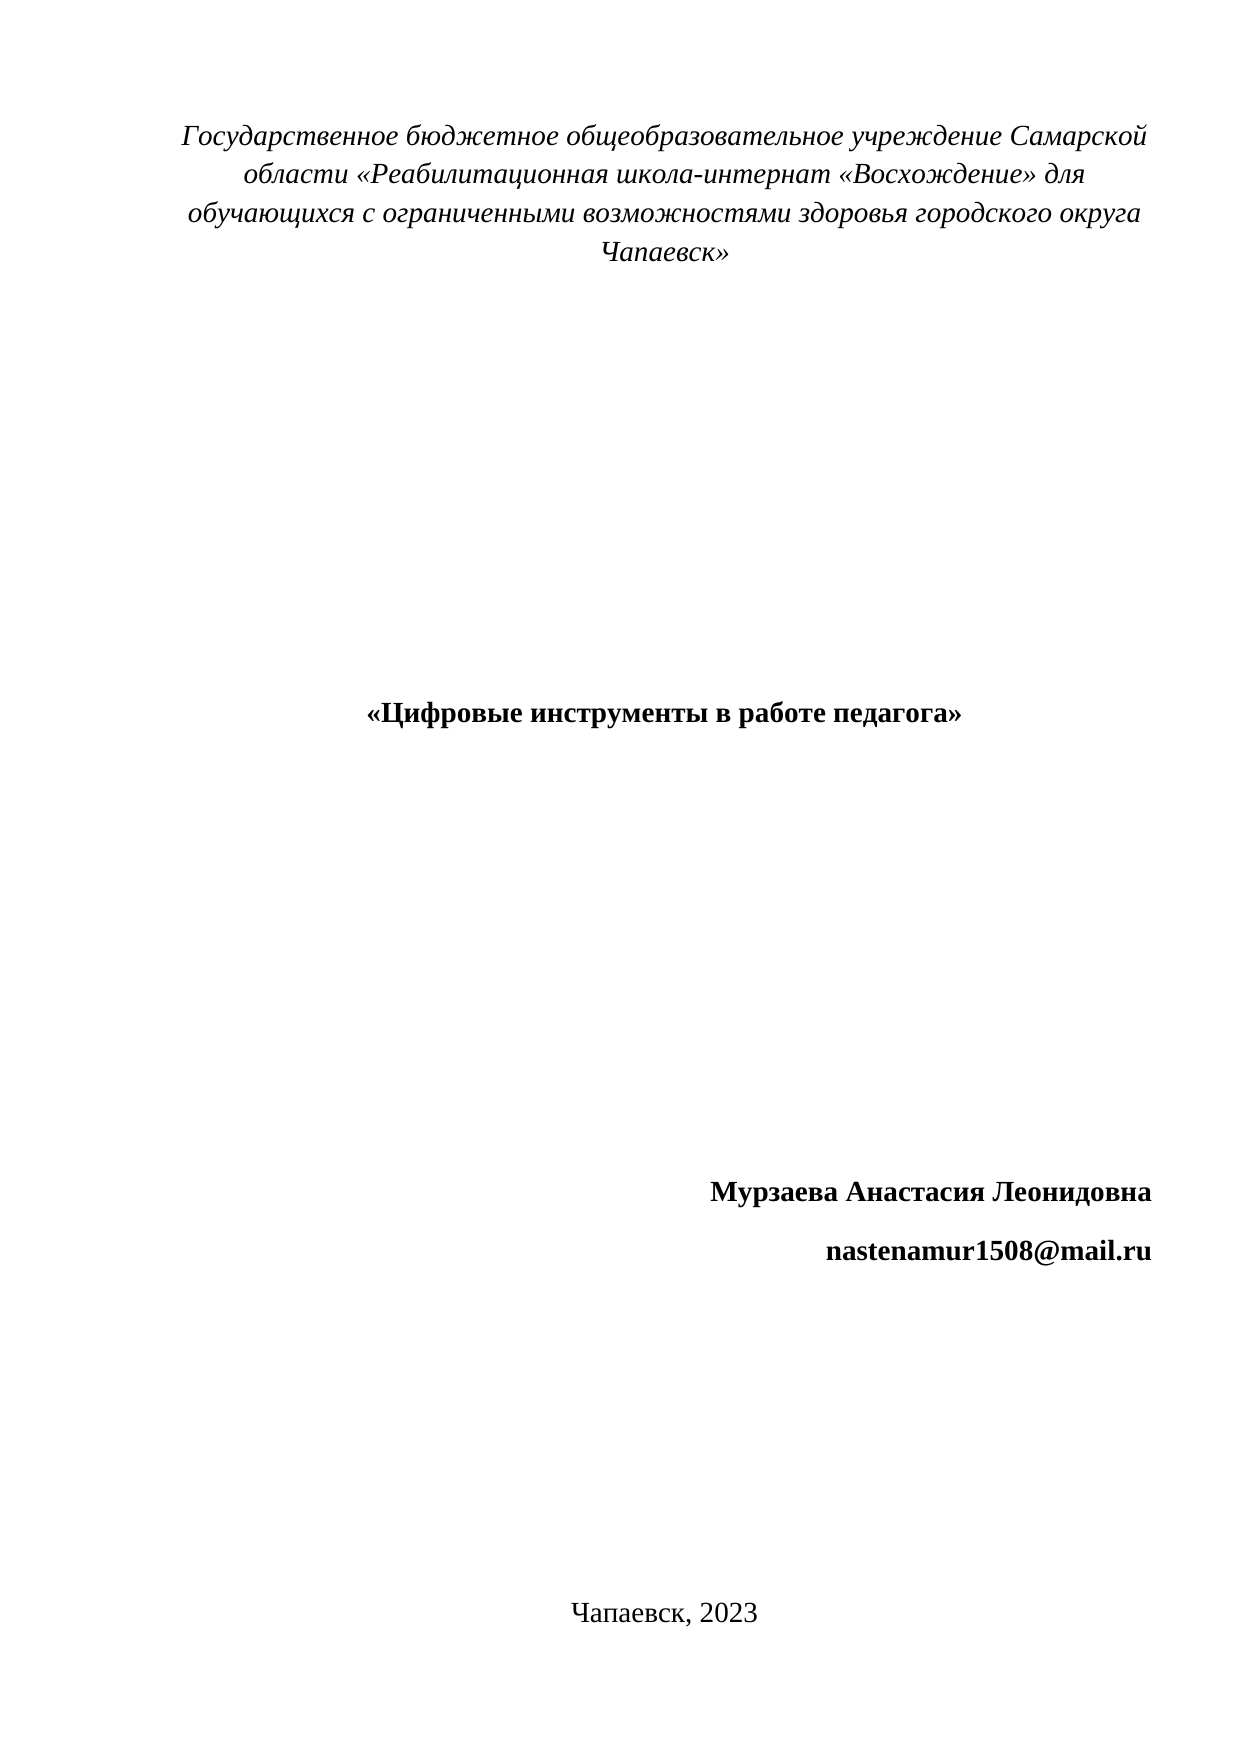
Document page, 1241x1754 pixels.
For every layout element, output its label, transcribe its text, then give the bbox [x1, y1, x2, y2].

text Мурзаева Анастасия Леонидовна [177, 1174, 1152, 1208]
text nastenamur1508@mail.ru [177, 1233, 1152, 1267]
text «Цифровые инструменты в работе педагога» [177, 696, 1152, 729]
text Чапаевск, 2023 [177, 1595, 1152, 1628]
text Государственное бюджетное общеобразовательное учреждение Самарской области «Реабилитационная школа-интернат «Восхождение» для обучающихся с ограниченными возможностями здоровья городского округа Чапаевск» [177, 118, 1152, 267]
